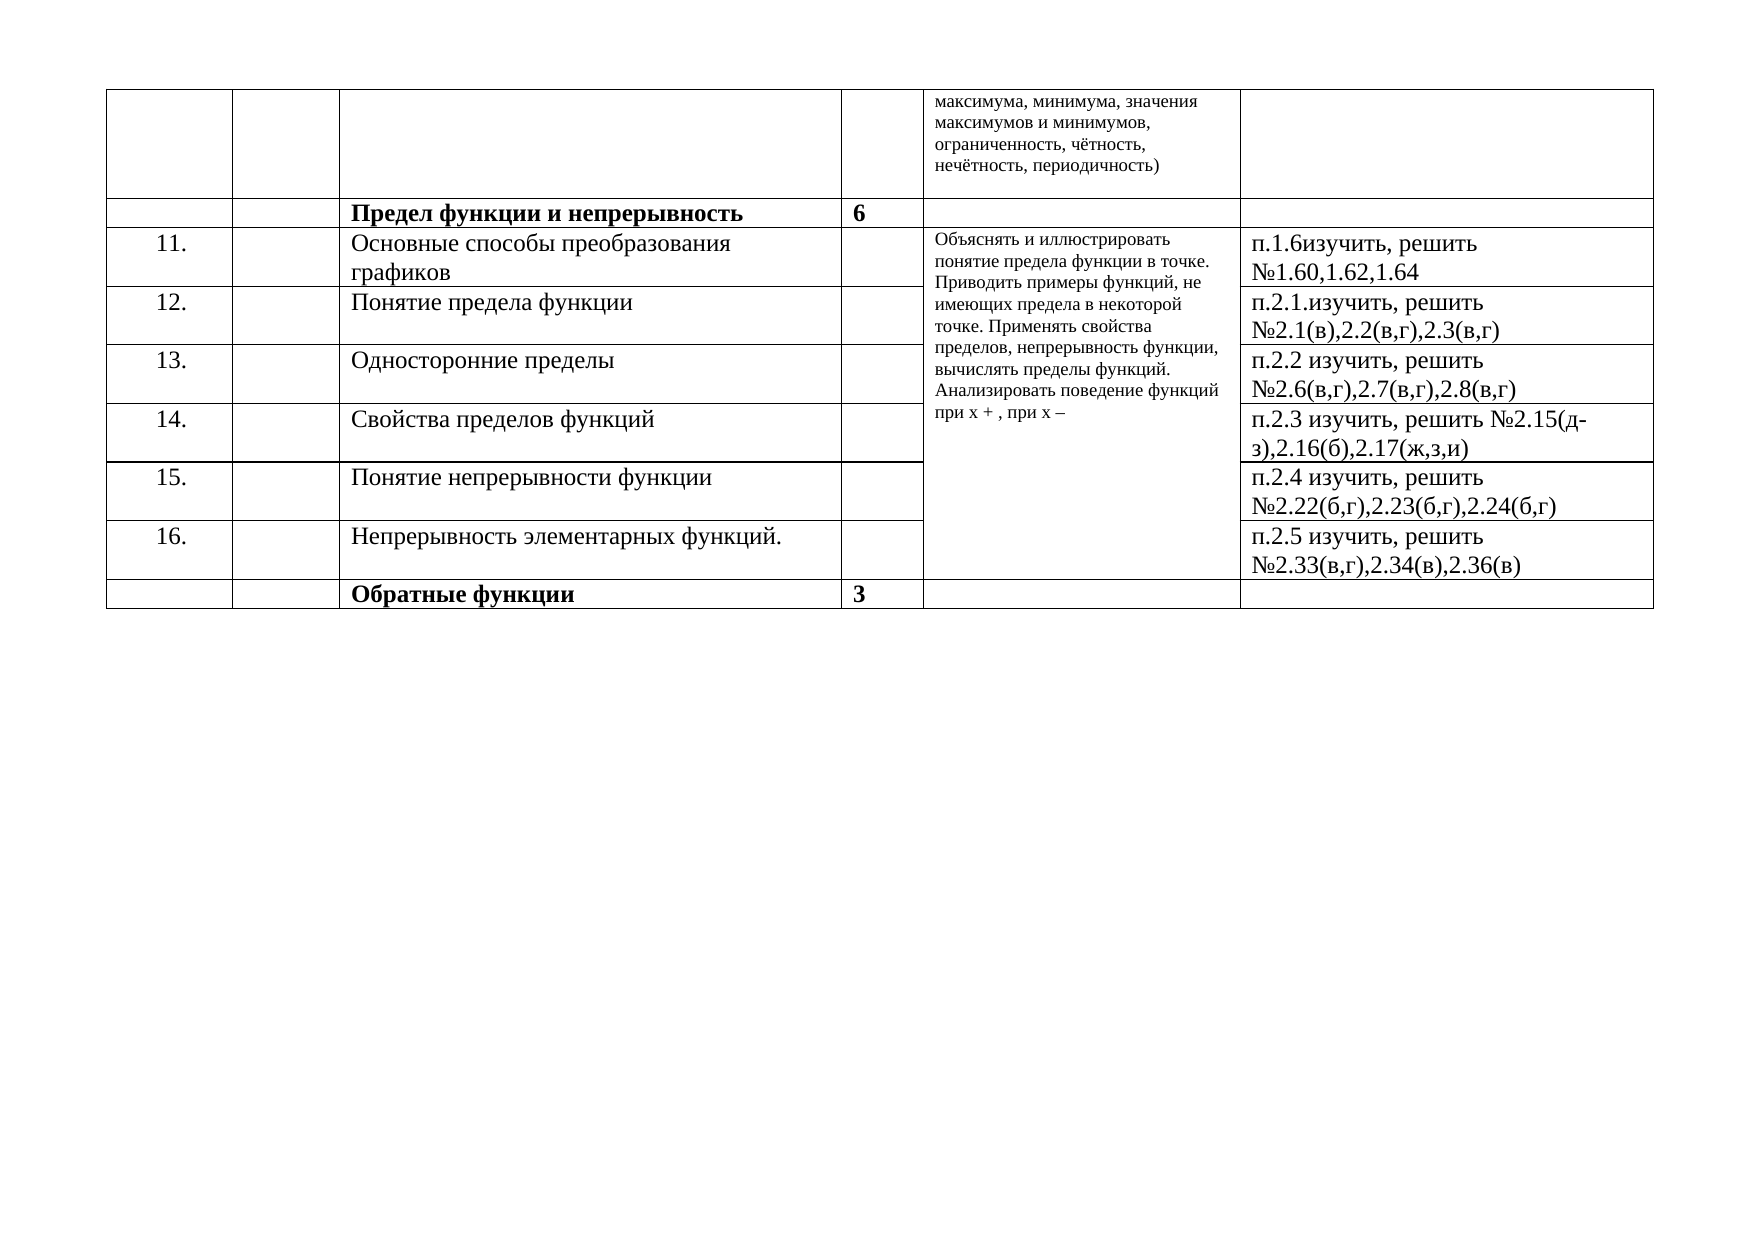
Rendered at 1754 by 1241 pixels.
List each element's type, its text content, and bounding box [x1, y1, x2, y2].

table_cell Понятие предела функции [340, 287, 841, 344]
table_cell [340, 90, 841, 197]
table_cell [233, 228, 339, 286]
table_cell [107, 580, 232, 608]
table_cell [107, 228, 232, 286]
table_cell Основные способы преобразования графиков [340, 228, 841, 286]
table_cell Непрерывность элементарных функций. [340, 521, 841, 578]
table_cell п.2.4 изучить, решить №2.22(б,г),2.23(б,г),2.24(б,г) [1241, 463, 1653, 520]
table_cell [1241, 199, 1653, 227]
table_cell Односторонние пределы [340, 345, 841, 403]
table_cell Обратные функции [340, 580, 841, 608]
table_cell [107, 345, 232, 403]
table_cell п.2.5 изучить, решить №2.33(в,г),2.34(в),2.36(в) [1241, 521, 1653, 578]
table_cell Объяснять и иллюстрировать понятие предела функции в точке. Приводить примеры функций, не имеющих предела в некоторой точке. Применять свойства пределов, непрерывность функции, вычислять пределы функций. Анализировать поведение функций при x + , при x – [924, 228, 1240, 578]
table_cell [924, 199, 1240, 227]
table_cell [842, 228, 923, 286]
table_cell [233, 404, 339, 461]
table_cell [107, 287, 232, 344]
table_cell [842, 90, 923, 197]
table_cell [842, 463, 923, 520]
table_cell [842, 404, 923, 461]
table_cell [1241, 90, 1653, 197]
table_cell [233, 463, 339, 520]
table_cell [842, 345, 923, 403]
table_cell [107, 90, 232, 197]
table_cell [842, 287, 923, 344]
table_cell Предел функции и непрерывность [340, 199, 841, 227]
table_cell п.2.2 изучить, решить №2.6(в,г),2.7(в,г),2.8(в,г) [1241, 345, 1653, 403]
table_cell [1241, 580, 1653, 608]
table_cell [107, 404, 232, 461]
table_cell 3 [842, 580, 923, 608]
table_cell [233, 287, 339, 344]
table_cell [842, 521, 923, 578]
table_cell [233, 345, 339, 403]
table_cell [233, 90, 339, 197]
table_cell 6 [842, 199, 923, 227]
table_cell п.2.3 изучить, решить №2.15(д-з),2.16(б),2.17(ж,з,и) [1241, 404, 1653, 461]
table_cell [107, 199, 232, 227]
table_cell Свойства пределов функций [340, 404, 841, 461]
table_cell п.2.1.изучить, решить №2.1(в),2.2(в,г),2.3(в,г) [1241, 287, 1653, 344]
table_cell Понятие непрерывности функции [340, 463, 841, 520]
table_cell [107, 463, 232, 520]
table_cell [233, 199, 339, 227]
table_cell [233, 521, 339, 578]
table_cell п.1.6изучить, решить №1.60,1.62,1.64 [1241, 228, 1653, 286]
table_cell [924, 580, 1240, 608]
table_cell [233, 580, 339, 608]
table_cell [107, 521, 232, 578]
